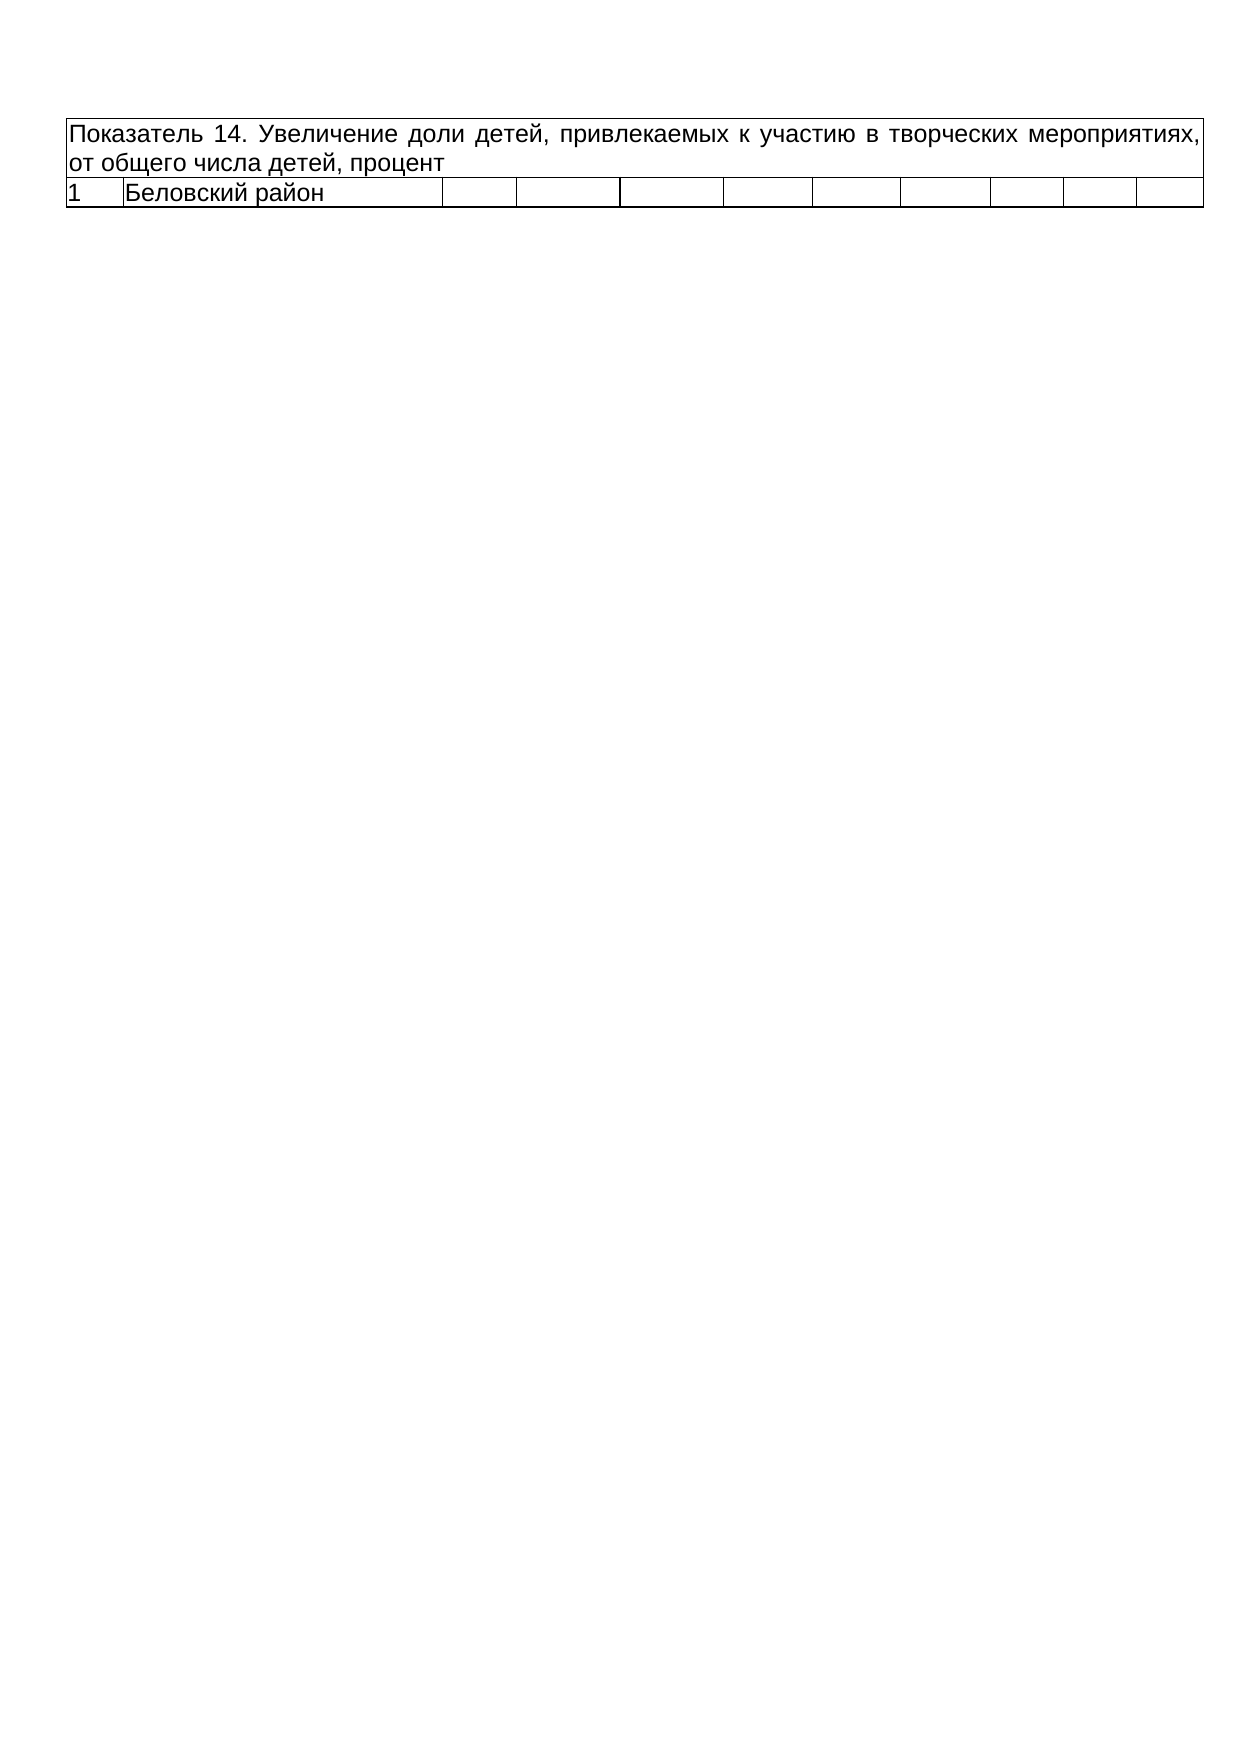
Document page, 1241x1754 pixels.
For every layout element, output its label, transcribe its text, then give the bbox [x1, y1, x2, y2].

table_cell [991, 178, 1063, 206]
table_cell [901, 178, 990, 206]
table_cell [1064, 178, 1136, 206]
table_cell [443, 178, 516, 206]
table_cell Показатель 14. Увеличение доли детей, привлекаемых к участию в творческих мероприятиях, от общего числа детей, процент [67, 119, 1203, 177]
table_cell Беловский район [124, 178, 442, 206]
table_cell [813, 178, 900, 206]
table_cell [1137, 178, 1203, 206]
table_cell [621, 178, 723, 206]
table_cell [724, 178, 812, 206]
table_cell 1 [67, 178, 123, 206]
table_cell [517, 178, 619, 206]
